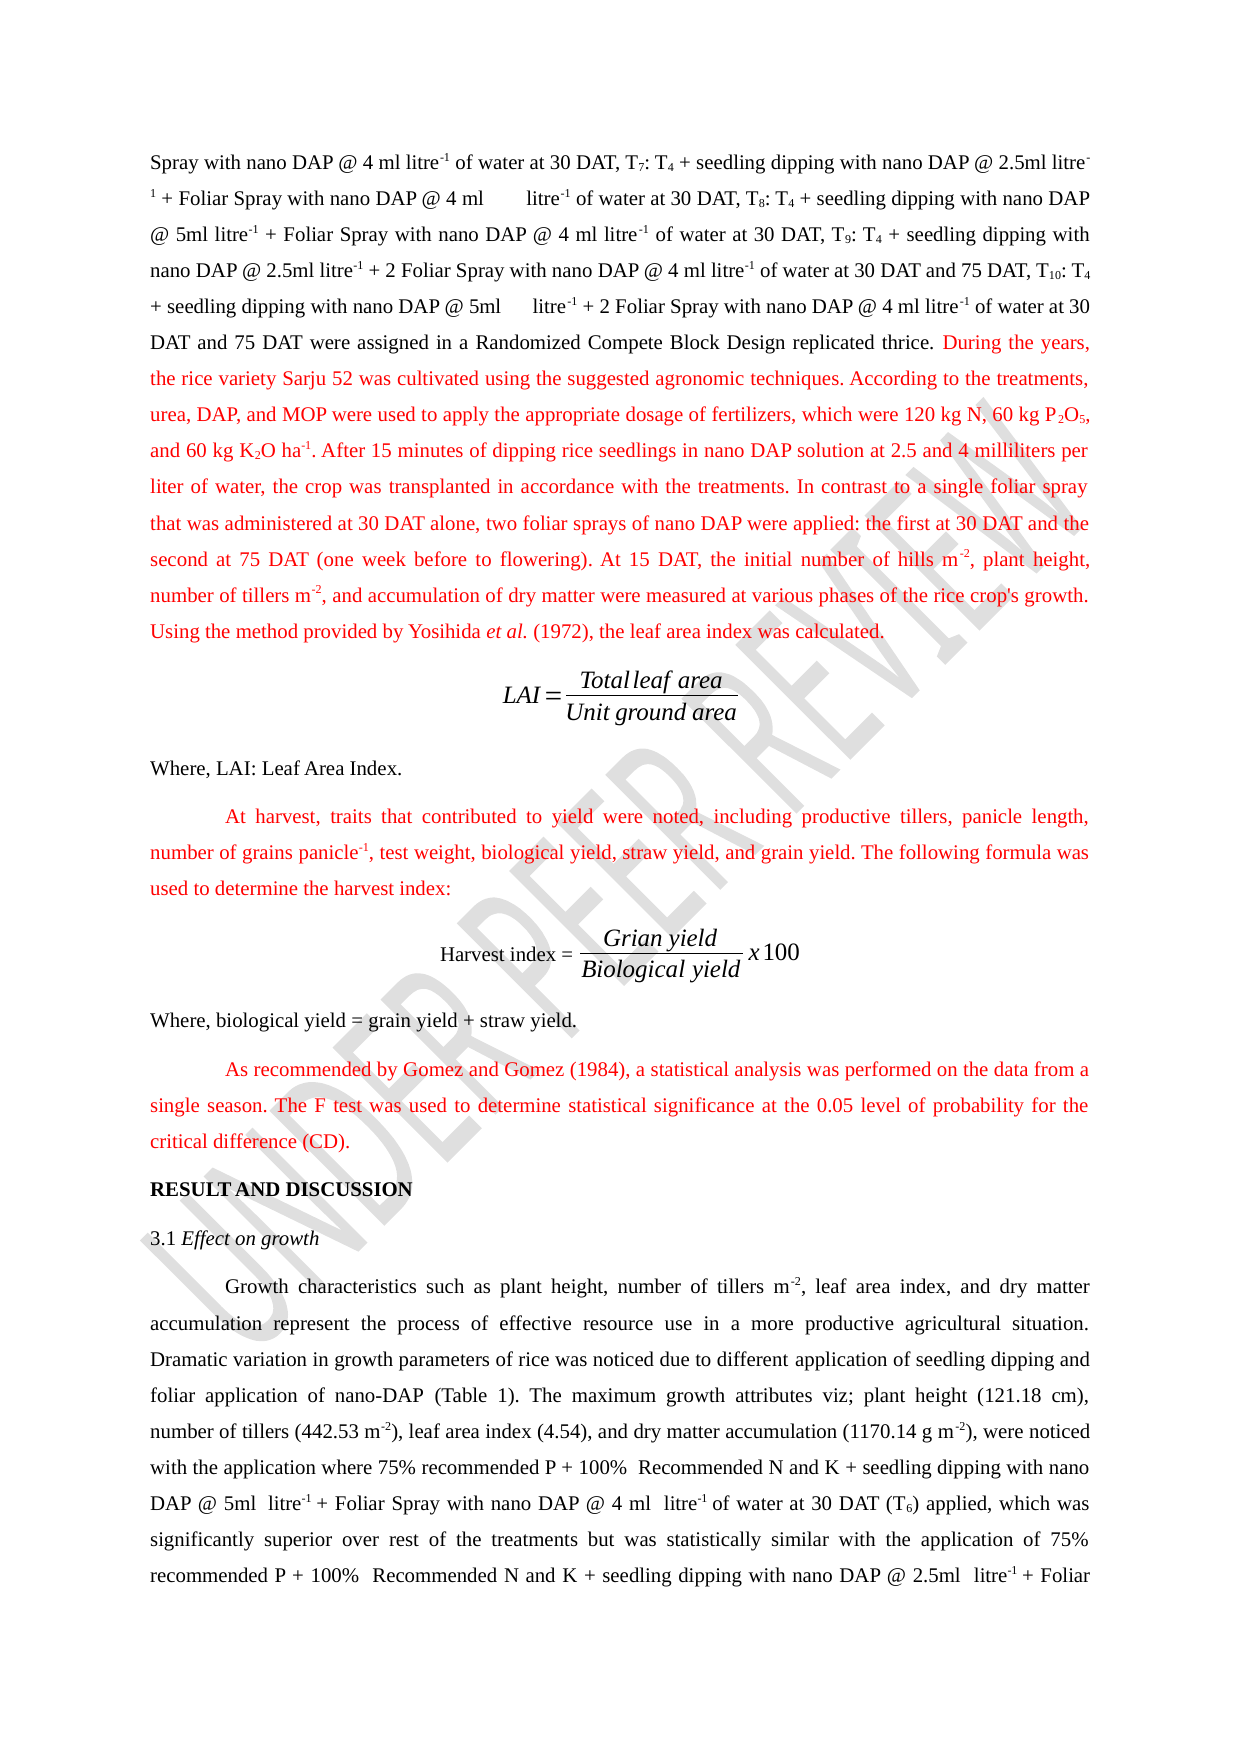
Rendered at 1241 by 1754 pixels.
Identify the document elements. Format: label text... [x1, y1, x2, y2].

text As recommended by Gomez and Gomez (1984), a statistical analysis was performed on the data from a single season. The F test was used to determine statistical significance at the 0.05 level of probability for the critical difference (CD). [150, 1057, 1090, 1153]
text Where, biological yield = grain yield + straw yield. [150, 1008, 1090, 1032]
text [150, 1274, 1090, 1587]
text Harvest index = [150, 925, 1090, 984]
text 3.1 Effect on growth [150, 1226, 1090, 1250]
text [150, 150, 1090, 643]
text RESULT AND DISCUSSION [150, 1177, 1090, 1201]
text At harvest, traits that contributed to yield were noted, including productive tillers, panicle length, number of grains panicle-1, test weight, biological yield, straw yield, and grain yield. The following formula was used to determine the harvest index: [150, 804, 1090, 900]
text Where, LAI: Leaf Area Index. [150, 756, 1090, 779]
